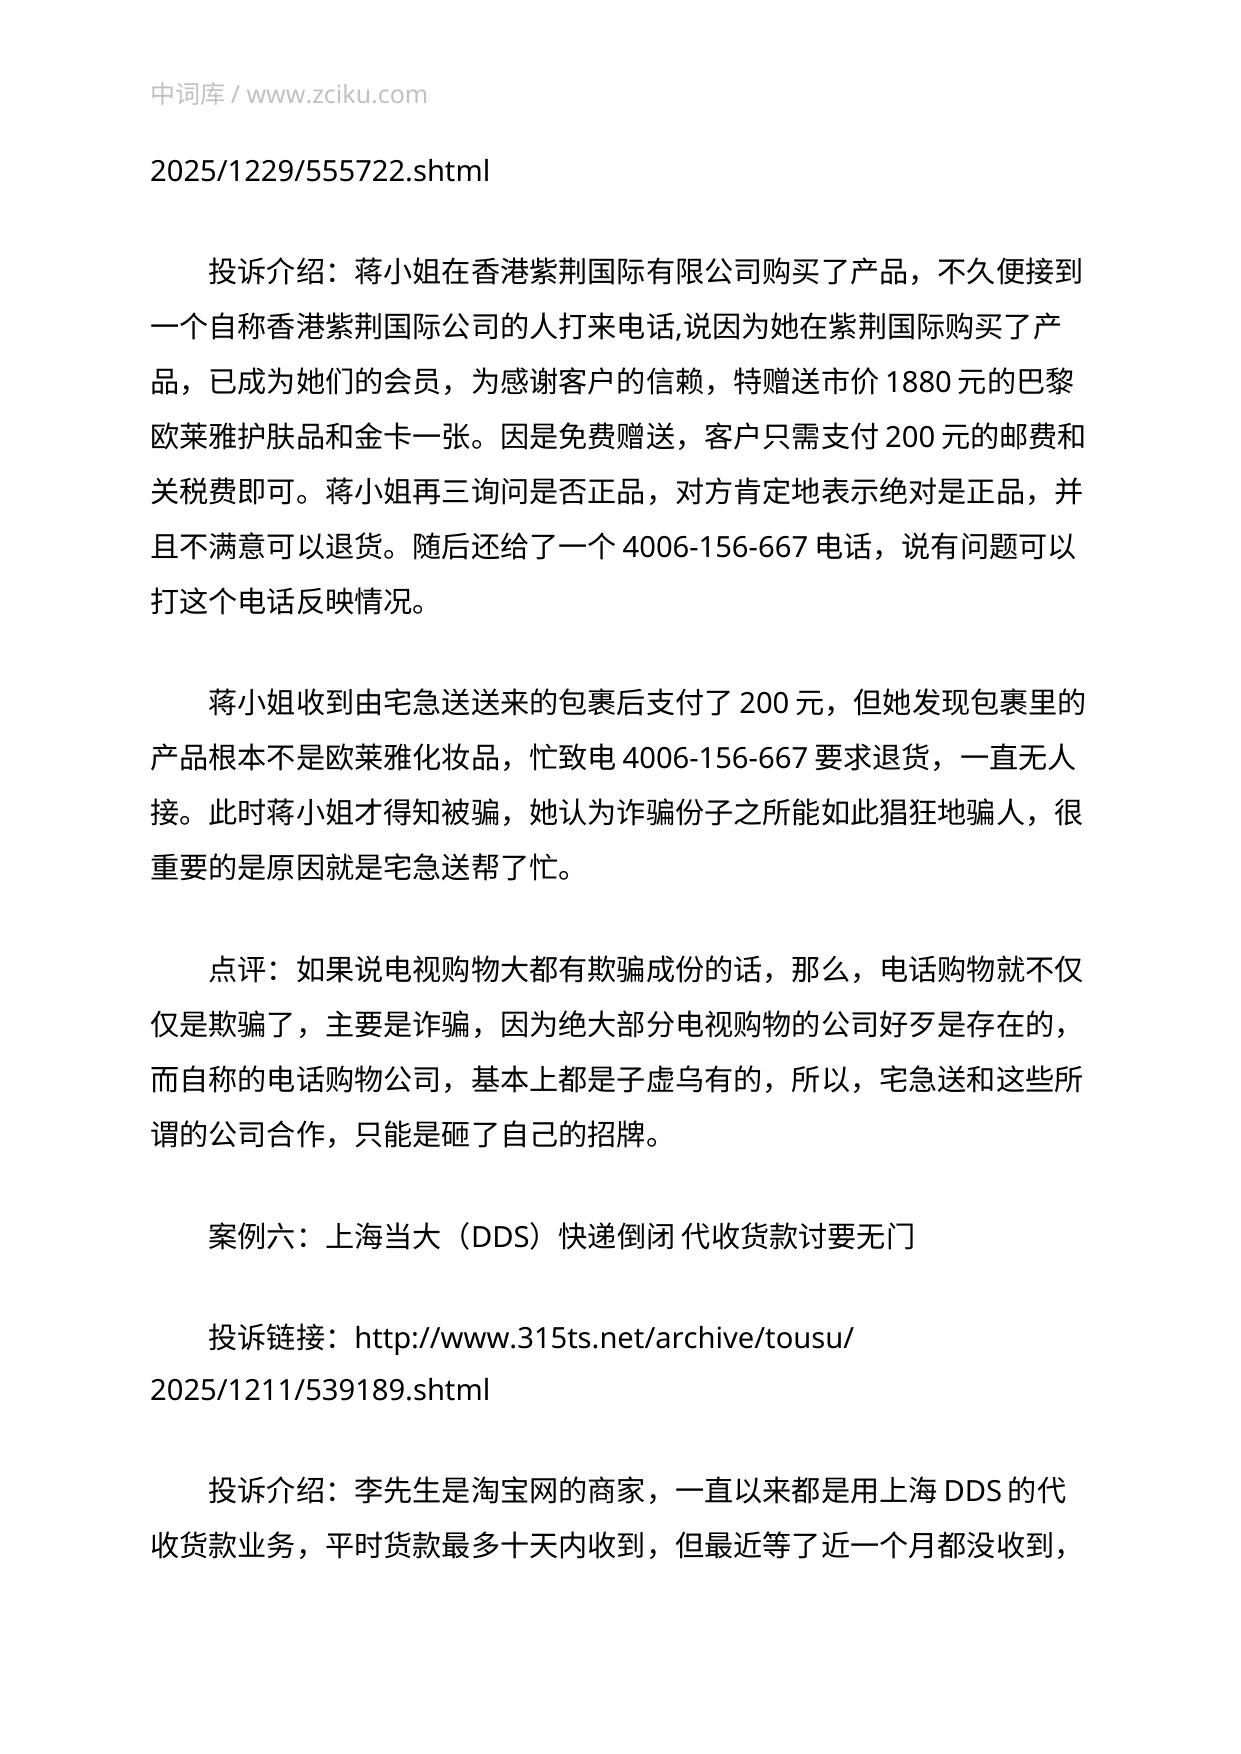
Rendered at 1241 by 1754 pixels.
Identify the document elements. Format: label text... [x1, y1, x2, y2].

text 投诉介绍：蒋小姐在香港紫荆国际有限公司购买了产品，不久便接到一个自称香港紫荆国际公司的人打来电话,说因为她在紫荆国际购买了产品，已成为她们的会员，为感谢客户的信赖，特赠送市价1880元的巴黎欧莱雅护肤品和金卡一张。因是免费赠送，客户只需支付200元的邮费和关税费即可。蒋小姐再三询问是否正品，对方肯定地表示绝对是正品，并且不满意可以退货。随后还给了一个4006-156-667电话，说有问题可以打这个电话反映情况。 [150, 248, 1090, 621]
text 案例六：上海当大（DDS）快递倒闭 代收货款讨要无门 [150, 1213, 1090, 1256]
text 点评：如果说电视购物大都有欺骗成份的话，那么，电话购物就不仅仅是欺骗了，主要是诈骗，因为绝大部分电视购物的公司好歹是存在的，而自称的电话购物公司，基本上都是子虚乌有的，所以，宅急送和这些所谓的公司合作，只能是砸了自己的招牌。 [150, 947, 1090, 1154]
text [150, 150, 1090, 190]
text 投诉链接：http://www.315ts.net/archive/tousu/2025/1211/539189.shtml [150, 1315, 1090, 1409]
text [150, 1468, 1090, 1565]
text 蒋小姐收到由宅急送送来的包裹后支付了200元，但她发现包裹里的产品根本不是欧莱雅化妆品，忙致电4006-156-667要求退货，一直无人接。此时蒋小姐才得知被骗，她认为诈骗份子之所能如此猖狂地骗人，很重要的是原因就是宅急送帮了忙。 [150, 680, 1090, 887]
